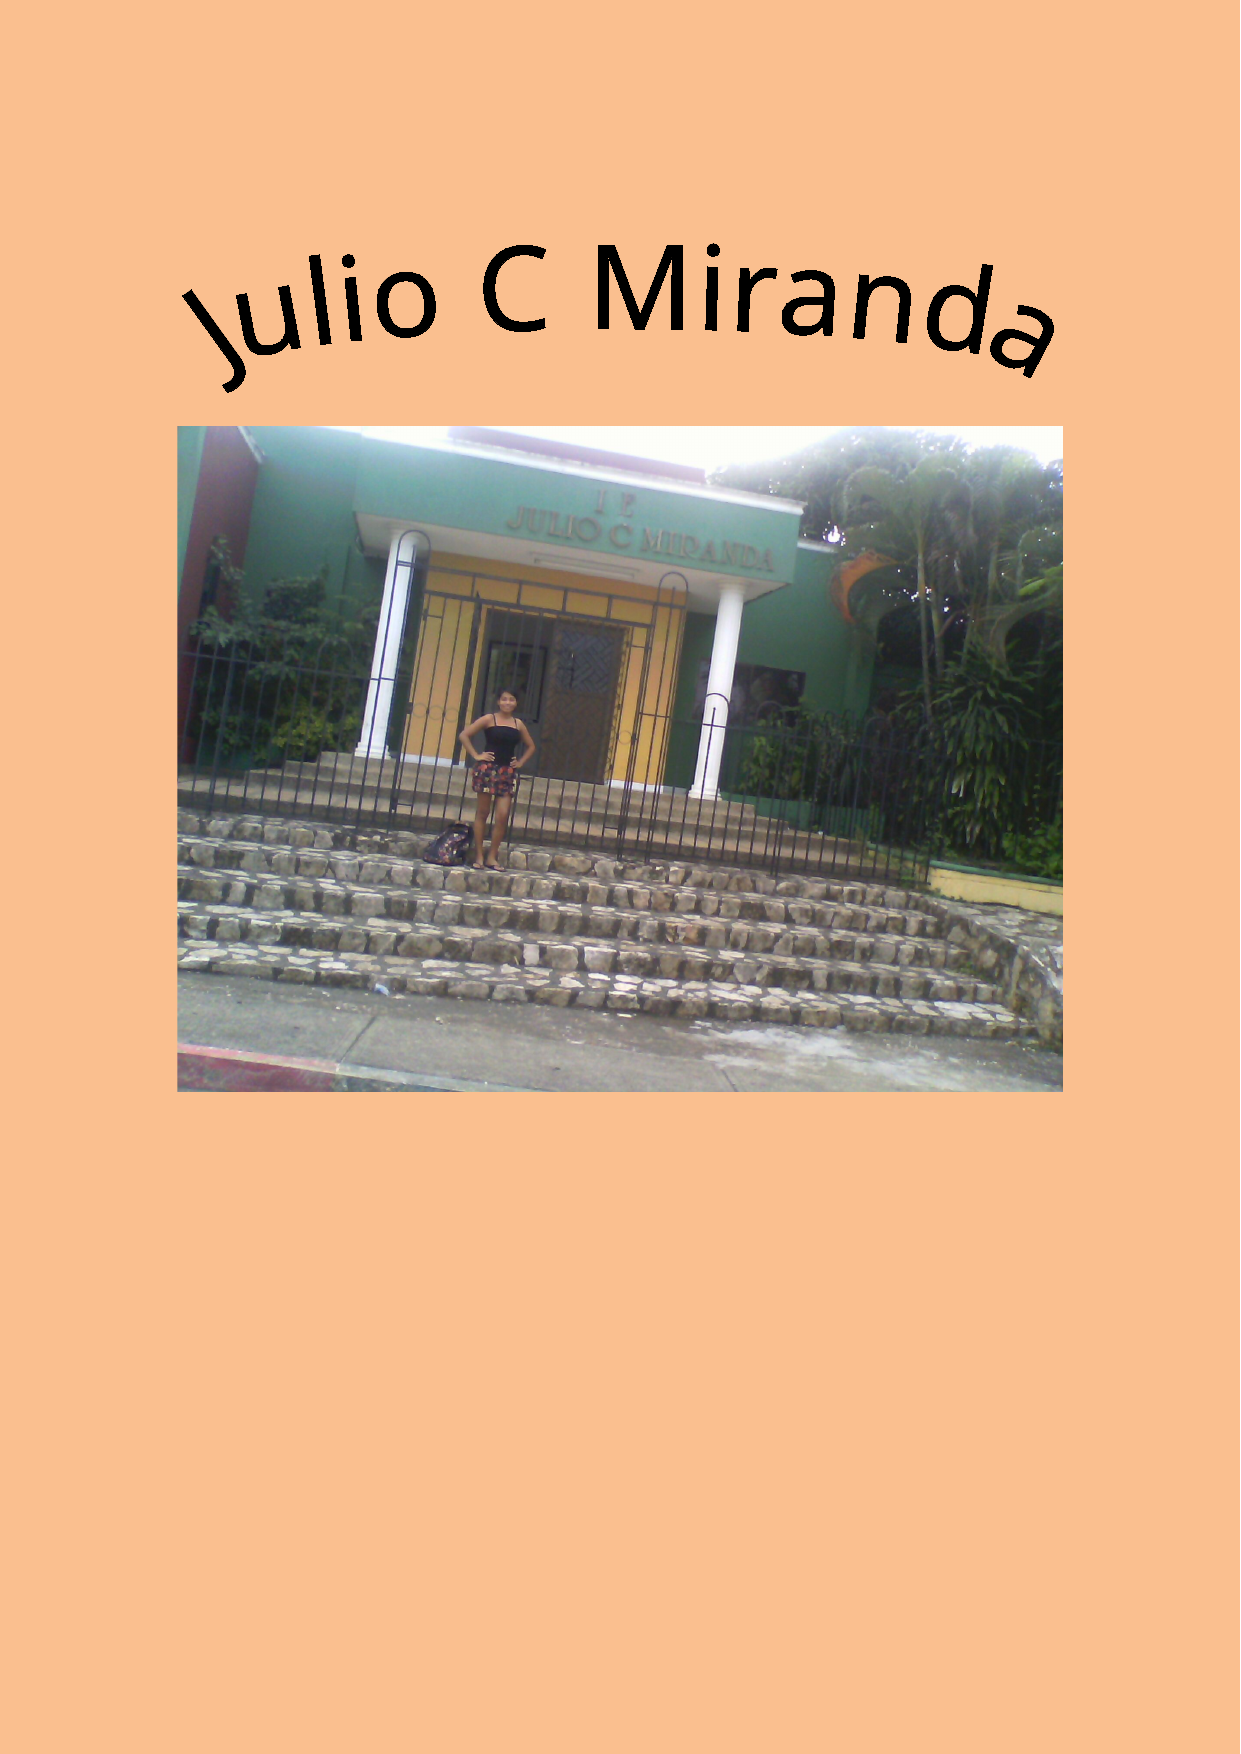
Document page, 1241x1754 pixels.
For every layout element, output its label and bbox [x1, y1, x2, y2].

picture [177, 426, 1063, 1092]
